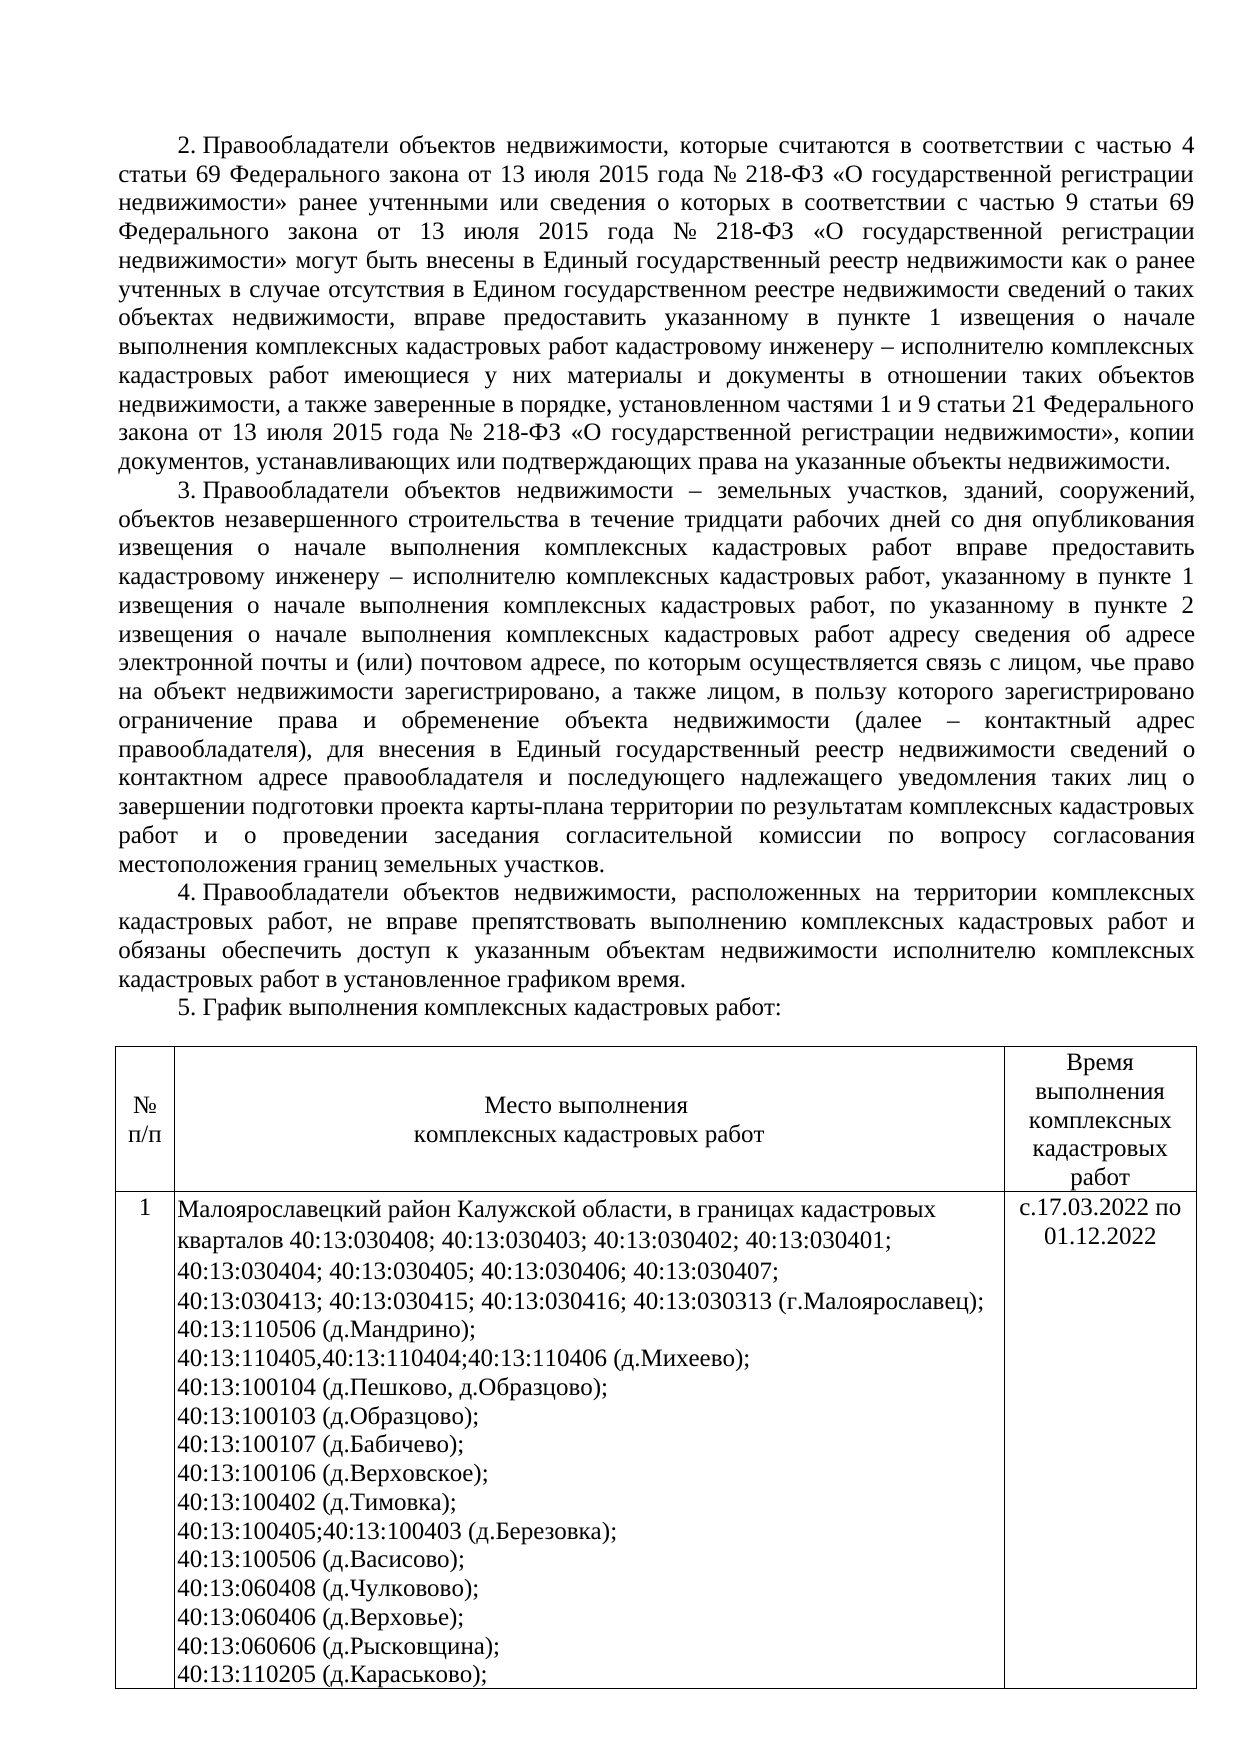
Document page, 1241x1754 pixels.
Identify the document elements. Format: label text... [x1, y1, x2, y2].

text 5. График выполнения комплексных кадастровых работ: [118, 992, 1196, 1021]
text 3. Правообладатели объектов недвижимости – земельных участков, зданий, сооружений, объектов незавершенного строительства в течение тридцати рабочих дней со дня опубликования извещения о начале выполнения комплексных кадастровых работ вправе предоставить кадастровому инженеру – исполнителю комплексных кадастровых работ, указанному в пункте 1 извещения о начале выполнения комплексных кадастровых работ, по указанному в пункте 2 извещения о начале выполнения комплексных кадастровых работ адресу сведения об адресе электронной почты и (или) почтовом адресе, по которым осуществляется связь с лицом, чье право на объект недвижимости зарегистрировано, а также лицом, в пользу которого зарегистрировано ограничение права и обременение объекта недвижимости (далее – контактный адрес правообладателя), для внесения в Единый государственный реестр недвижимости сведений о контактном адресе правообладателя и последующего надлежащего уведомления таких лиц о завершении подготовки проекта карты-плана территории по результатам комплексных кадастровых работ и о проведении заседания согласительной комиссии по вопросу согласования местоположения границ земельных участков. [118, 475, 1196, 877]
text 2. Правообладатели объектов недвижимости, которые считаются в соответствии с частью 4 статьи 69 Федерального закона от 13 июля 2015 года № 218-ФЗ «О государственной регистрации недвижимости» ранее учтенными или сведения о которых в соответствии с частью 9 статьи 69 Федерального закона от 13 июля 2015 года № 218-ФЗ «О государственной регистрации недвижимости» могут быть внесены в Единый государственный реестр недвижимости как о ранее учтенных в случае отсутствия в Едином государственном реестре недвижимости сведений о таких объектах недвижимости, вправе предоставить указанному в пункте 1 извещения о начале выполнения комплексных кадастровых работ кадастровому инженеру – исполнителю комплексных кадастровых работ имеющиеся у них материалы и документы в отношении таких объектов недвижимости, а также заверенные в порядке, установленном частями 1 и 9 статьи 21 Федерального закона от 13 июля 2015 года № 218-ФЗ «О государственной регистрации недвижимости», копии документов, устанавливающих или подтверждающих права на указанные объекты недвижимости. [118, 130, 1196, 475]
table_header Время выполнения комплексных кадастровых работ [1005, 1047, 1196, 1191]
table_header Место выполнения комплексных кадастровых работ [175, 1047, 1004, 1191]
table_cell 1 [116, 1192, 174, 1688]
table_header № п/п [116, 1047, 174, 1191]
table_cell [1005, 1192, 1196, 1688]
text 4. Правообладатели объектов недвижимости, расположенных на территории комплексных кадастровых работ, не вправе препятствовать выполнению комплексных кадастровых работ и обязаны обеспечить доступ к указанным объектам недвижимости исполнителю комплексных кадастровых работ в установленное графиком время. [118, 877, 1196, 992]
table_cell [175, 1192, 1004, 1688]
